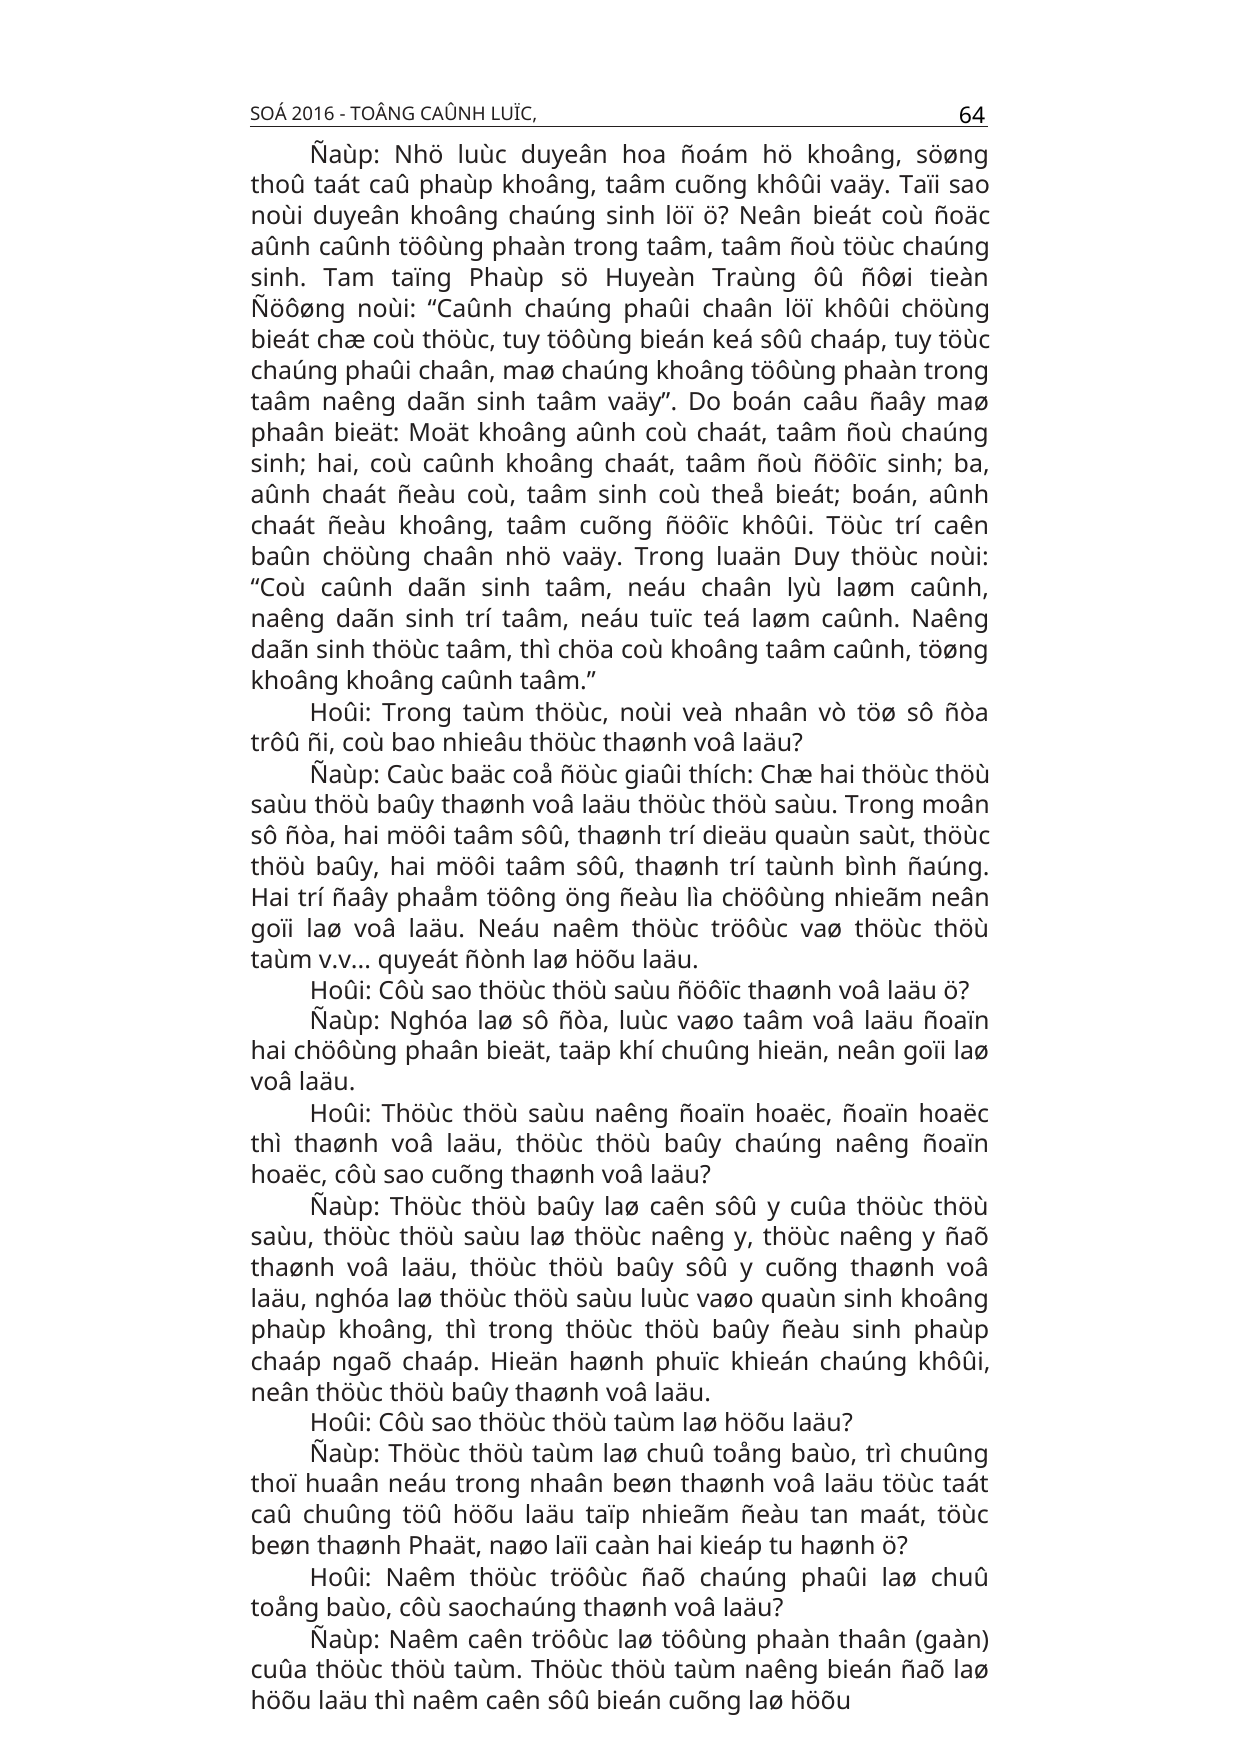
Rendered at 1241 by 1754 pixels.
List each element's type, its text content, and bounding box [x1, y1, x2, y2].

text Ñaùp: Naêm caên tröôùc laø töôùng phaàn thaân (gaàn) cuûa thöùc thöù taùm. Thöùc thöù taùm naêng bieán ñaõ laø höõu laäu thì naêm caên sôû bieán cuõng laø höõu [250, 1624, 990, 1717]
text Hoûi: Thöùc thöù saùu naêng ñoaïn hoaëc, ñoaïn hoaëc thì thaønh voâ laäu, thöùc thöù baûy chaúng naêng ñoaïn hoaëc, côù sao cuõng thaønh voâ laäu? [250, 1098, 990, 1191]
text Ñaùp: Nghóa laø sô ñòa, luùc vaøo taâm voâ laäu ñoaïn hai chöôùng phaân bieät, taäp khí chuûng hieän, neân goïi laø voâ laäu. [250, 1005, 990, 1098]
text Ñaùp: Nhö luùc duyeân hoa ñoám hö khoâng, söøng thoû taát caû phaùp khoâng, taâm cuõng khôûi vaäy. Taïi sao noùi duyeân khoâng chaúng sinh löï ö? Neân bieát coù ñoäc aûnh caûnh töôùng phaàn trong taâm, taâm ñoù töùc chaúng sinh. Tam taïng Phaùp sö Huyeàn Traùng ôû ñôøi tieàn Ñöôøng noùi: “Caûnh chaúng phaûi chaân löï khôûi chöùng bieát chæ coù thöùc, tuy töôùng bieán keá sôû chaáp, tuy töùc chaúng phaûi chaân, maø chaúng khoâng töôùng phaàn trong taâm naêng daãn sinh taâm vaäy”. Do boán caâu ñaây maø phaân bieät: Moät khoâng aûnh coù chaát, taâm ñoù chaúng sinh; hai, coù caûnh khoâng chaát, taâm ñoù ñöôïc sinh; ba, aûnh chaát ñeàu coù, taâm sinh coù theå bieát; boán, aûnh chaát ñeàu khoâng, taâm cuõng ñöôïc khôûi. Töùc trí caên baûn chöùng chaân nhö vaäy. Trong luaän Duy thöùc noùi: “Coù caûnh daãn sinh taâm, neáu chaân lyù laøm caûnh, naêng daãn sinh trí taâm, neáu tuïc teá laøm caûnh. Naêng daãn sinh thöùc taâm, thì chöa coù khoâng taâm caûnh, töøng khoâng khoâng caûnh taâm.” [250, 138, 990, 697]
text Hoûi: Côù sao thöùc thöù taùm laø höõu laäu? [309, 1408, 1092, 1437]
text Ñaùp: Caùc baäc coå ñöùc giaûi thích: Chæ hai thöùc thöù saùu thöù baûy thaønh voâ laäu thöùc thöù saùu. Trong moân sô ñòa, hai möôi taâm sôû, thaønh trí dieäu quaùn saùt, thöùc thöù baûy, hai möôi taâm sôû, thaønh trí taùnh bình ñaúng. Hai trí ñaây phaåm töông öng ñeàu lìa chöôùng nhieãm neân goïi laø voâ laäu. Neáu naêm thöùc tröôùc vaø thöùc thöù taùm v.v... quyeát ñònh laø höõu laäu. [250, 759, 990, 976]
text Hoûi: Côù sao thöùc thöù saùu ñöôïc thaønh voâ laäu ö? [309, 976, 1092, 1005]
text Hoûi: Trong taùm thöùc, noùi veà nhaân vò töø sô ñòa trôû ñi, coù bao nhieâu thöùc thaønh voâ laäu? [250, 697, 990, 759]
text Hoûi: Naêm thöùc tröôùc ñaõ chaúng phaûi laø chuû toång baùo, côù saochaúng thaønh voâ laäu? [250, 1562, 990, 1624]
text Ñaùp: Thöùc thöù taùm laø chuû toång baùo, trì chuûng thoï huaân neáu trong nhaân beøn thaønh voâ laäu töùc taát caû chuûng töû höõu laäu taïp nhieãm ñeàu tan maát, töùc beøn thaønh Phaät, naøo laïi caàn hai kieáp tu haønh ö? [250, 1438, 990, 1562]
text Ñaùp: Thöùc thöù baûy laø caên sôû y cuûa thöùc thöù saùu, thöùc thöù saùu laø thöùc naêng y, thöùc naêng y ñaõ thaønh voâ laäu, thöùc thöù baûy sôû y cuõng thaønh voâ laäu, nghóa laø thöùc thöù saùu luùc vaøo quaùn sinh khoâng phaùp khoâng, thì trong thöùc thöù baûy ñeàu sinh phaùp chaáp ngaõ chaáp. Hieän haønh phuïc khieán chaúng khôûi, neân thöùc thöù baûy thaønh voâ laäu. [250, 1191, 990, 1408]
